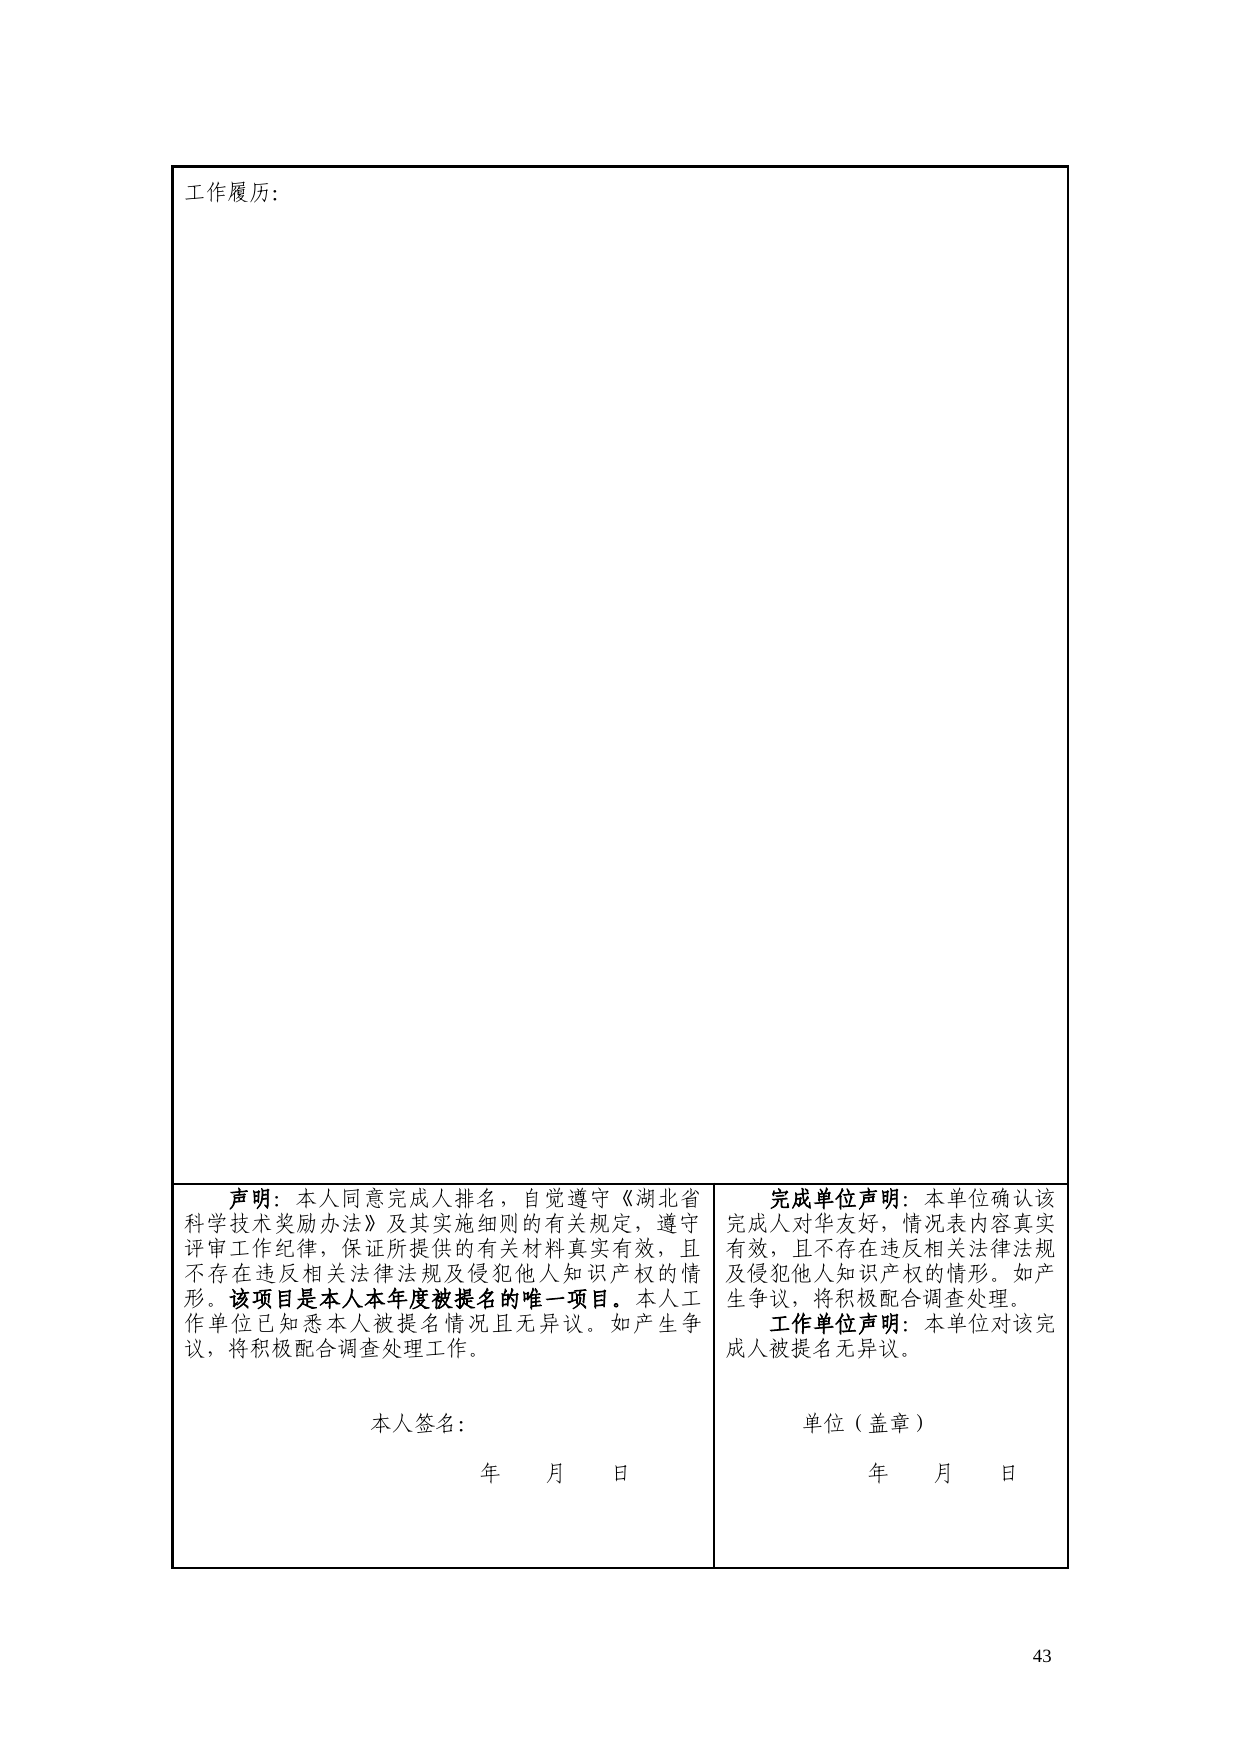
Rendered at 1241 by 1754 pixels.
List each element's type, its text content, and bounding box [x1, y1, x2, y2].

table_cell 完成单位声明：本单位确认该完成人对华友好，情况表内容真实有效，且不存在违反相关法律法规及侵犯他人知识产权的情形。如产生争议，将积极配合调查处理。 工作单位声明：本单位对该完成人被提名无异议。 单位（盖章） 年 月 日 [715, 1185, 1067, 1567]
table_cell 工作履历： [174, 168, 1067, 1182]
table_cell 声明：本人同意完成人排名，自觉遵守《湖北省科学技术奖励办法》及其实施细则的有关规定，遵守评审工作纪律，保证所提供的有关材料真实有效，且不存在违反相关法律法规及侵犯他人知识产权的情形。该项目是本人本年度被提名的唯一项目。本人工作单位已知悉本人被提名情况且无异议。如产生争议，将积极配合调查处理工作。 本人签名： 年 月 日 [174, 1185, 713, 1567]
